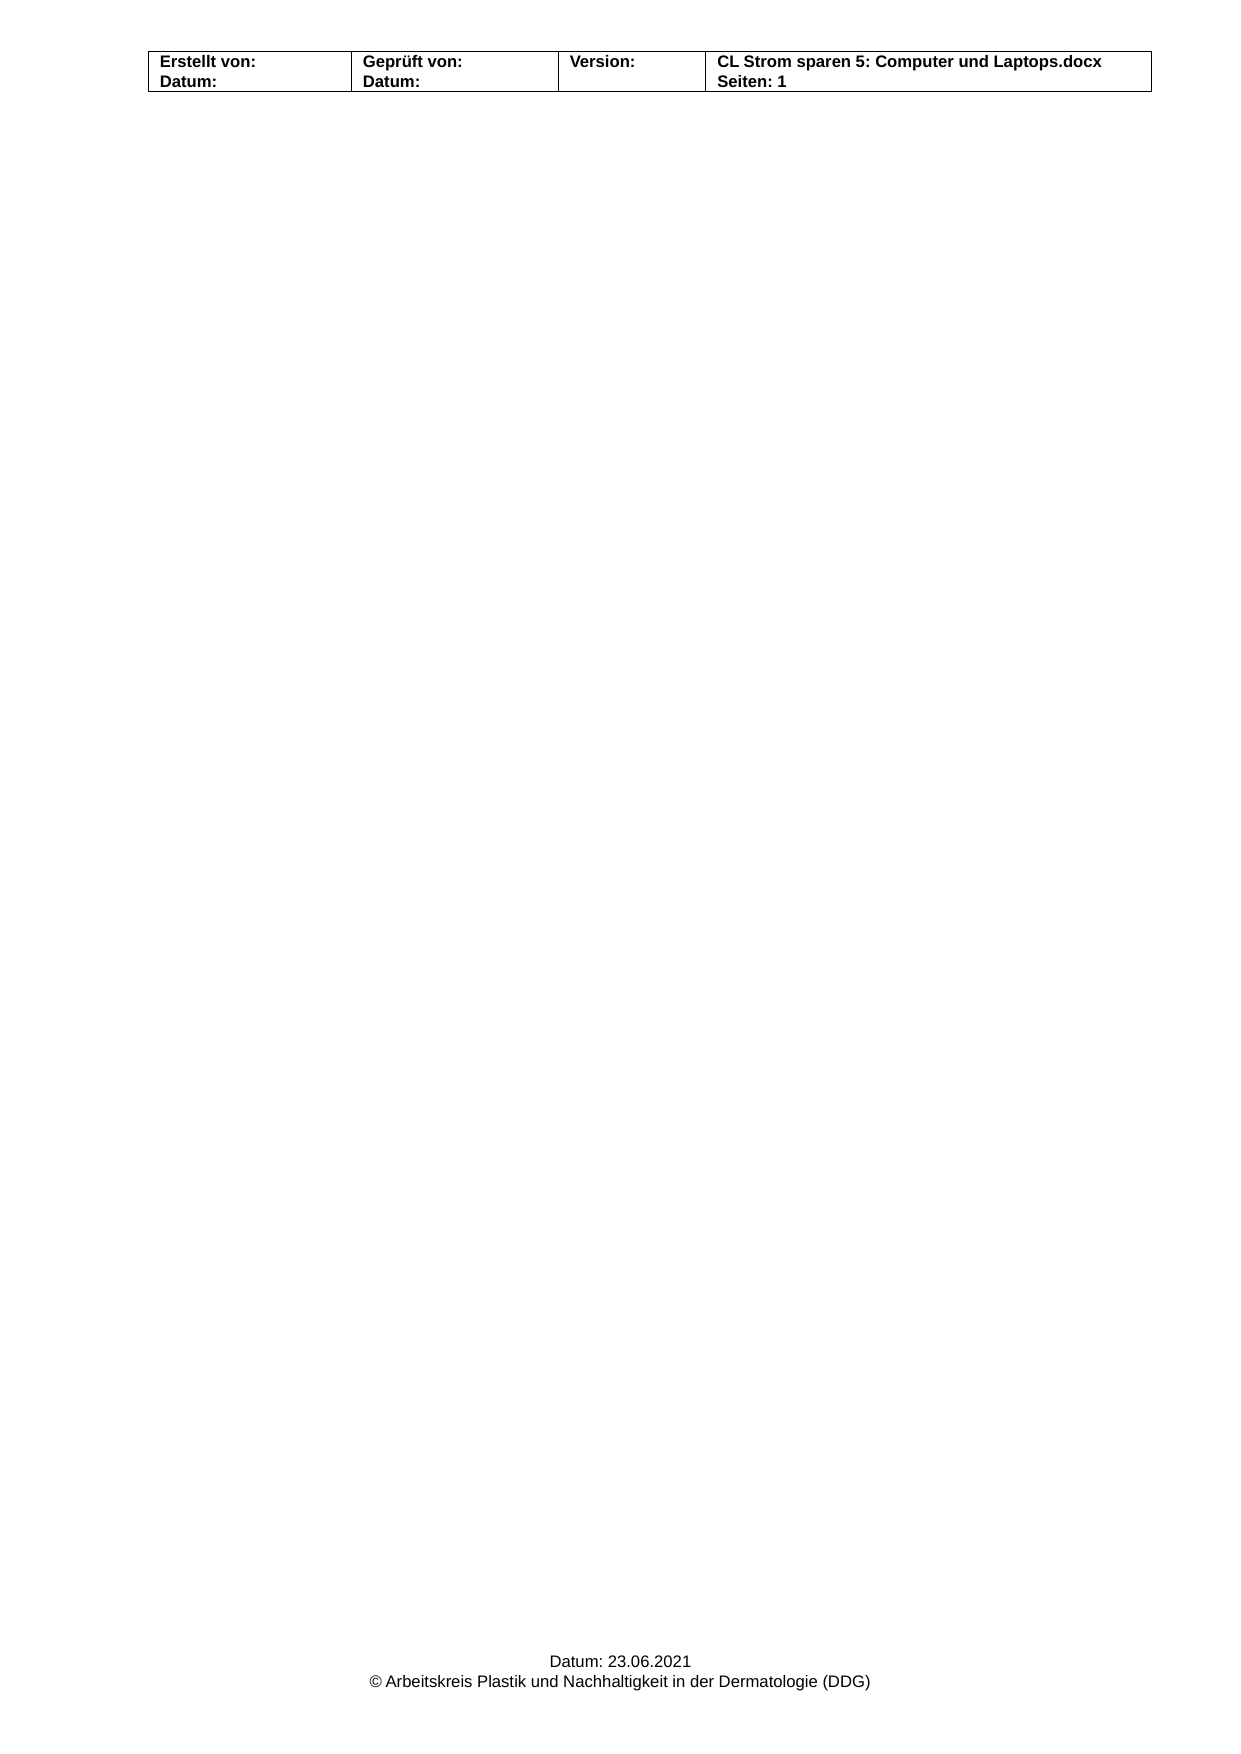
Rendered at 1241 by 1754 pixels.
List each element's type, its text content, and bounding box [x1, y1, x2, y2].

table_header CL Strom sparen 5: Computer und Laptops.docx Seiten: 1 [706, 52, 1151, 91]
table_header Geprüft von: Datum: [352, 52, 558, 91]
table_header Erstellt von: Datum: [149, 52, 351, 91]
table_header Version: [559, 52, 705, 91]
